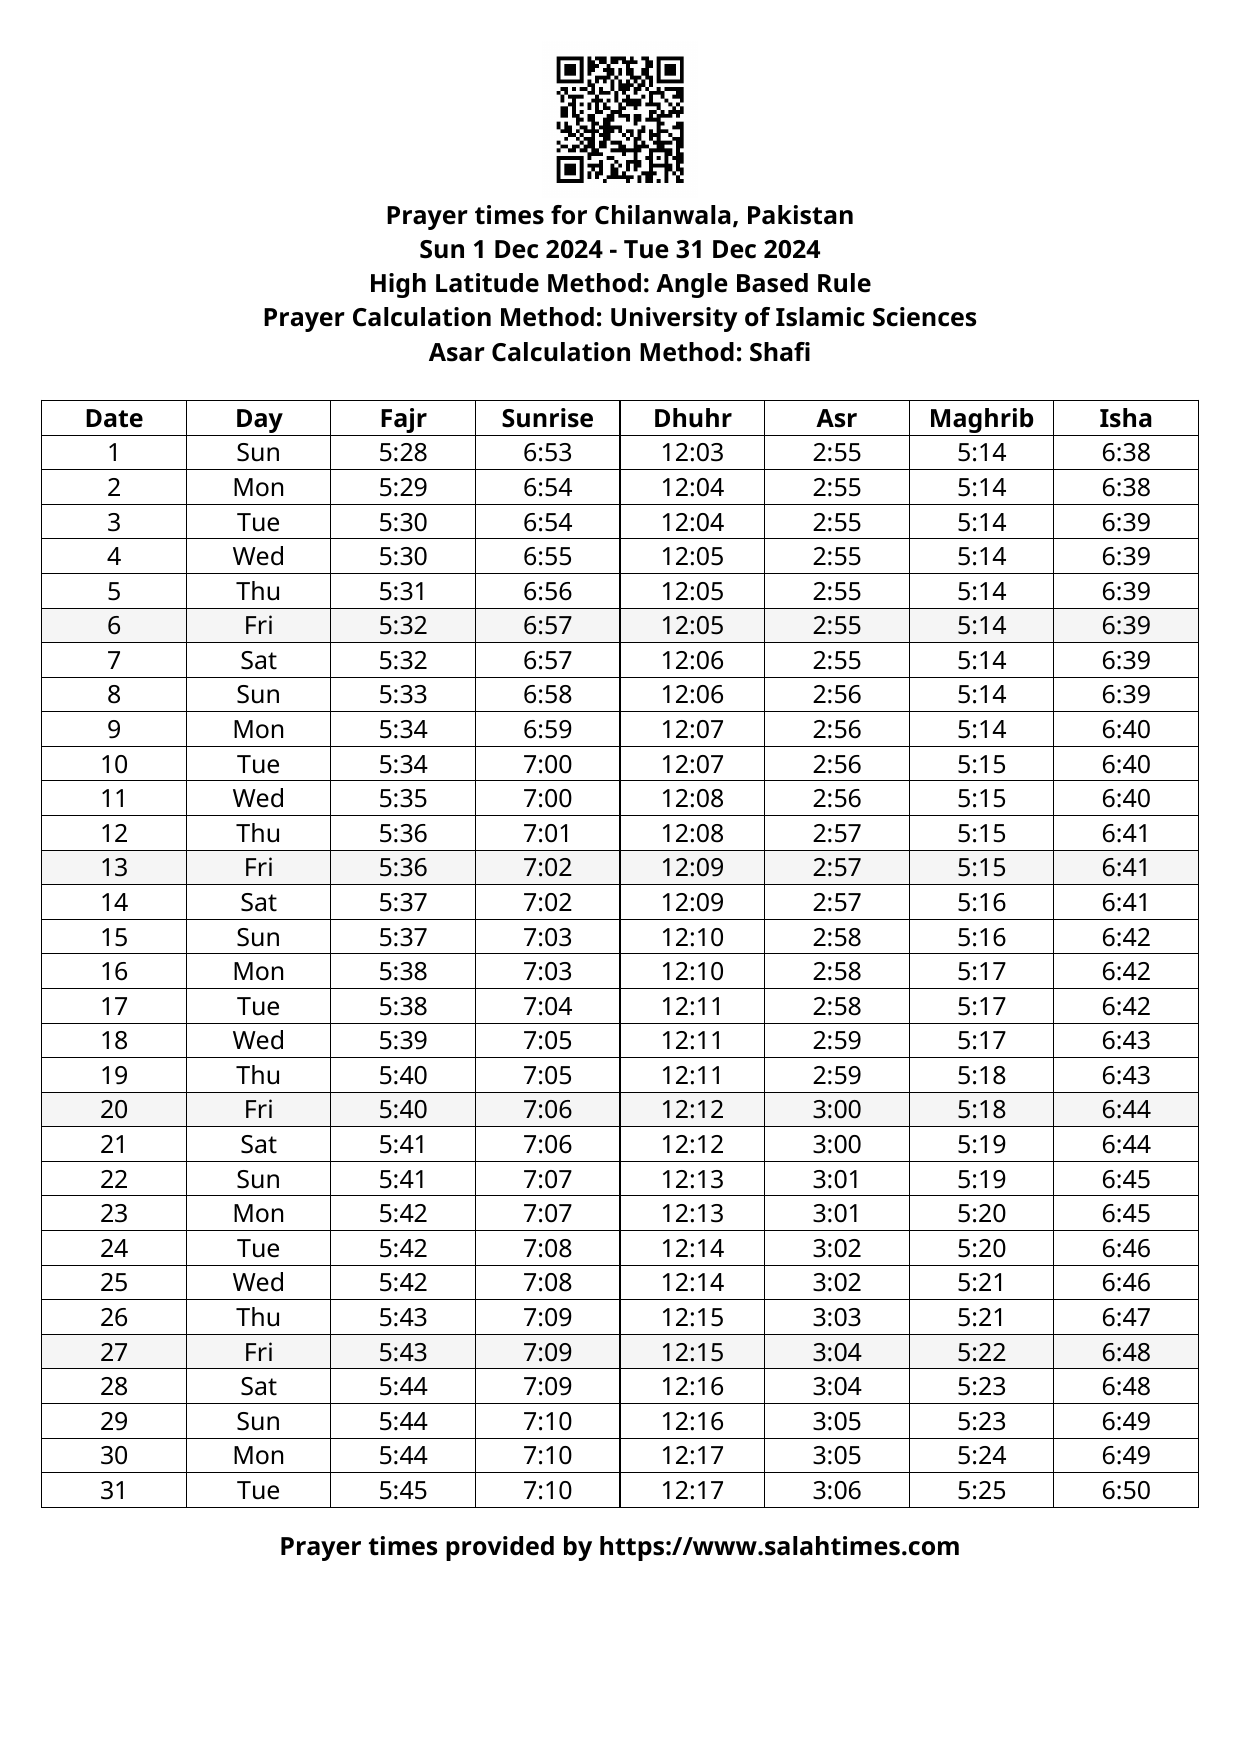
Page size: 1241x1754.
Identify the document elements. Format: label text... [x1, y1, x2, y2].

table_cell 12:11 [621, 1058, 764, 1092]
table_cell 2:55 [765, 470, 909, 504]
table_cell 3:06 [765, 1473, 909, 1507]
table_cell 4 [42, 539, 186, 573]
table_cell 2:56 [765, 678, 909, 711]
table_cell 5:37 [331, 920, 475, 953]
table_cell Sat [187, 885, 330, 919]
table_cell 5:17 [910, 954, 1053, 988]
table_cell Fri [187, 1335, 330, 1368]
table_cell 6:59 [476, 712, 619, 746]
table_cell 5:33 [331, 678, 475, 711]
table_cell 2:55 [765, 574, 909, 607]
table_cell 5:24 [910, 1439, 1053, 1472]
table_cell 22 [42, 1162, 186, 1195]
table_header Day [187, 401, 330, 434]
table_cell 5:14 [910, 436, 1053, 469]
table_cell 5:14 [910, 539, 1053, 573]
table_header Date [42, 401, 186, 434]
table_cell 5:30 [331, 539, 475, 573]
table_cell 5:18 [910, 1058, 1053, 1092]
table_cell 5:34 [331, 712, 475, 746]
table_cell 2:58 [765, 920, 909, 953]
table_cell 7:02 [476, 885, 619, 919]
table_cell 7:00 [476, 781, 619, 815]
table_cell Sat [187, 1369, 330, 1403]
table_cell 5:15 [910, 816, 1053, 849]
table_cell 12:09 [621, 885, 764, 919]
table_cell 6:43 [1054, 1024, 1198, 1057]
table_cell 5:41 [331, 1127, 475, 1161]
table_header Asr [765, 401, 909, 434]
table_cell 5:34 [331, 747, 475, 780]
table_cell Tue [187, 505, 330, 538]
table_cell 2 [42, 470, 186, 504]
table_cell 19 [42, 1058, 186, 1092]
table_cell 7:07 [476, 1162, 619, 1195]
table_cell 7:08 [476, 1231, 619, 1264]
table_cell 12:13 [621, 1196, 764, 1230]
table_cell 12:16 [621, 1369, 764, 1403]
table_cell 7:03 [476, 954, 619, 988]
table_cell 6:54 [476, 505, 619, 538]
table_cell 5:35 [331, 781, 475, 815]
table_cell 6:44 [1054, 1127, 1198, 1161]
table_cell 2:57 [765, 851, 909, 884]
table_cell Wed [187, 1024, 330, 1057]
table_cell 6:39 [1054, 505, 1198, 538]
table_cell 12:17 [621, 1439, 764, 1472]
table_cell 5:19 [910, 1162, 1053, 1195]
table_cell 5:41 [331, 1162, 475, 1195]
text Asar Calculation Method: Shafi [42, 334, 1198, 368]
table_cell 6:49 [1054, 1404, 1198, 1437]
table_cell 6:46 [1054, 1231, 1198, 1264]
table_cell Mon [187, 470, 330, 504]
table_cell Tue [187, 747, 330, 780]
table_cell 12:04 [621, 470, 764, 504]
table_cell 3:05 [765, 1404, 909, 1437]
table_cell Mon [187, 712, 330, 746]
table_cell 2:57 [765, 885, 909, 919]
table_cell 6:39 [1054, 643, 1198, 677]
table_cell 29 [42, 1404, 186, 1437]
table_cell 6:57 [476, 643, 619, 677]
table_cell 5:18 [910, 1093, 1053, 1126]
table_cell Thu [187, 816, 330, 849]
table_cell 7:02 [476, 851, 619, 884]
table_cell 6:56 [476, 574, 619, 607]
table_cell 5:37 [331, 885, 475, 919]
table_cell 6:55 [476, 539, 619, 573]
table_cell 18 [42, 1024, 186, 1057]
table_cell 5:20 [910, 1231, 1053, 1264]
table_cell 6:41 [1054, 885, 1198, 919]
table_cell Sun [187, 436, 330, 469]
table_cell 12:07 [621, 747, 764, 780]
table_cell 2:56 [765, 747, 909, 780]
table_cell 6:44 [1054, 1093, 1198, 1126]
picture [542, 41, 699, 198]
table_cell 12:17 [621, 1473, 764, 1507]
table_cell 12:14 [621, 1231, 764, 1264]
table_cell 3:00 [765, 1093, 909, 1126]
table_cell 7:06 [476, 1127, 619, 1161]
table_cell 5:15 [910, 781, 1053, 815]
table_cell 6:43 [1054, 1058, 1198, 1092]
table_cell 6:47 [1054, 1300, 1198, 1334]
table_cell 17 [42, 989, 186, 1022]
table_cell 5:40 [331, 1058, 475, 1092]
table_cell 12:05 [621, 574, 764, 607]
table_cell 3:02 [765, 1266, 909, 1299]
table_cell 2:55 [765, 609, 909, 642]
table_cell 12:08 [621, 816, 764, 849]
table_cell 5:45 [331, 1473, 475, 1507]
table_cell 5:28 [331, 436, 475, 469]
table_cell Mon [187, 1439, 330, 1472]
table_cell 7:04 [476, 989, 619, 1022]
table_cell 12:05 [621, 539, 764, 573]
table_cell 12:03 [621, 436, 764, 469]
table_cell 5:16 [910, 920, 1053, 953]
table_header Fajr [331, 401, 475, 434]
table_cell 5:25 [910, 1473, 1053, 1507]
table_cell 6:58 [476, 678, 619, 711]
table_cell 6:40 [1054, 712, 1198, 746]
table_cell 9 [42, 712, 186, 746]
table_cell 12 [42, 816, 186, 849]
table_cell 2:56 [765, 712, 909, 746]
table_cell Fri [187, 851, 330, 884]
table_cell 10 [42, 747, 186, 780]
table_cell 7:03 [476, 920, 619, 953]
table_cell 5:43 [331, 1335, 475, 1368]
table_cell 5:14 [910, 678, 1053, 711]
table_cell 6:38 [1054, 470, 1198, 504]
table_cell 3:02 [765, 1231, 909, 1264]
table_cell 6:50 [1054, 1473, 1198, 1507]
table_cell 6:38 [1054, 436, 1198, 469]
table_cell 3:01 [765, 1162, 909, 1195]
table_cell 6:41 [1054, 851, 1198, 884]
table_cell 20 [42, 1093, 186, 1126]
table_cell 5:36 [331, 816, 475, 849]
table_cell 6:45 [1054, 1196, 1198, 1230]
table_cell 5:36 [331, 851, 475, 884]
table_header Sunrise [476, 401, 619, 434]
table_cell Sun [187, 1404, 330, 1437]
table_cell 6 [42, 609, 186, 642]
table_cell 21 [42, 1127, 186, 1161]
table_cell 30 [42, 1439, 186, 1472]
table_cell 12:11 [621, 1024, 764, 1057]
table_cell 12:15 [621, 1300, 764, 1334]
table_cell 12:06 [621, 643, 764, 677]
table_cell 6:48 [1054, 1335, 1198, 1368]
table_cell 12:11 [621, 989, 764, 1022]
table_cell 6:54 [476, 470, 619, 504]
table_cell 5:14 [910, 470, 1053, 504]
table_cell 2:58 [765, 989, 909, 1022]
text Prayer times for Chilanwala, Pakistan [42, 198, 1198, 232]
table_cell 3 [42, 505, 186, 538]
table_cell 3:04 [765, 1335, 909, 1368]
table_cell 12:09 [621, 851, 764, 884]
table_cell 6:39 [1054, 539, 1198, 573]
table_cell 6:42 [1054, 954, 1198, 988]
table_cell 12:15 [621, 1335, 764, 1368]
table_cell 2:58 [765, 954, 909, 988]
table_cell 1 [42, 436, 186, 469]
table_header Dhuhr [621, 401, 764, 434]
table_cell 6:45 [1054, 1162, 1198, 1195]
table_cell Tue [187, 1473, 330, 1507]
table_cell 12:04 [621, 505, 764, 538]
table_cell 5:15 [910, 851, 1053, 884]
table_cell 31 [42, 1473, 186, 1507]
table_cell 5:19 [910, 1127, 1053, 1161]
table_cell 12:10 [621, 954, 764, 988]
table_cell 2:57 [765, 816, 909, 849]
table_cell Fri [187, 609, 330, 642]
table_cell 13 [42, 851, 186, 884]
table_cell 7:10 [476, 1473, 619, 1507]
table_cell 7:06 [476, 1093, 619, 1126]
table_cell 12:08 [621, 781, 764, 815]
table_cell 7:01 [476, 816, 619, 849]
table_cell 5:43 [331, 1300, 475, 1334]
table_cell 3:05 [765, 1439, 909, 1472]
table_cell Thu [187, 574, 330, 607]
table_cell 2:59 [765, 1024, 909, 1057]
table_cell Mon [187, 1196, 330, 1230]
table_cell 5:23 [910, 1404, 1053, 1437]
table_cell 5:15 [910, 747, 1053, 780]
table_cell 7:05 [476, 1024, 619, 1057]
table_cell 12:14 [621, 1266, 764, 1299]
table_cell 2:55 [765, 505, 909, 538]
table_cell 7:05 [476, 1058, 619, 1092]
table_cell Wed [187, 781, 330, 815]
table_cell 2:59 [765, 1058, 909, 1092]
table_cell 5:31 [331, 574, 475, 607]
table_cell Tue [187, 989, 330, 1022]
table_cell 6:42 [1054, 920, 1198, 953]
table_cell 7 [42, 643, 186, 677]
table_header Isha [1054, 401, 1198, 434]
table_cell 5:44 [331, 1404, 475, 1437]
table_cell 7:09 [476, 1335, 619, 1368]
table_cell 27 [42, 1335, 186, 1368]
table_cell 6:53 [476, 436, 619, 469]
table_cell 2:55 [765, 436, 909, 469]
table_cell 6:42 [1054, 989, 1198, 1022]
table_cell 5:39 [331, 1024, 475, 1057]
table_cell 5:42 [331, 1231, 475, 1264]
table_cell 5:29 [331, 470, 475, 504]
table_cell 5:42 [331, 1266, 475, 1299]
text Sun 1 Dec 2024 - Tue 31 Dec 2024 [42, 232, 1198, 266]
table_cell 5:32 [331, 609, 475, 642]
table_cell 5:17 [910, 989, 1053, 1022]
table_cell 5:38 [331, 954, 475, 988]
table_cell 6:48 [1054, 1369, 1198, 1403]
table_cell 5:23 [910, 1369, 1053, 1403]
table_cell 12:16 [621, 1404, 764, 1437]
table_cell 25 [42, 1266, 186, 1299]
table_cell 26 [42, 1300, 186, 1334]
table_cell 5:42 [331, 1196, 475, 1230]
table_cell 12:13 [621, 1162, 764, 1195]
table_cell 6:39 [1054, 678, 1198, 711]
table_cell 3:00 [765, 1127, 909, 1161]
table_cell Sat [187, 643, 330, 677]
table_cell 12:06 [621, 678, 764, 711]
table_cell 6:39 [1054, 609, 1198, 642]
table_cell 6:57 [476, 609, 619, 642]
table_header Maghrib [910, 401, 1053, 434]
table_cell 5:14 [910, 712, 1053, 746]
table_cell 5:20 [910, 1196, 1053, 1230]
table_cell 15 [42, 920, 186, 953]
table_cell 5:14 [910, 505, 1053, 538]
table_cell Wed [187, 1266, 330, 1299]
table_cell Wed [187, 539, 330, 573]
table_cell 5:30 [331, 505, 475, 538]
table_cell 5:14 [910, 643, 1053, 677]
table_cell 3:01 [765, 1196, 909, 1230]
table_cell Sun [187, 920, 330, 953]
table_cell 3:03 [765, 1300, 909, 1334]
table_cell 5 [42, 574, 186, 607]
text High Latitude Method: Angle Based Rule [42, 266, 1198, 300]
table_cell Tue [187, 1231, 330, 1264]
table_cell 6:39 [1054, 574, 1198, 607]
table_cell 12:05 [621, 609, 764, 642]
table_cell 6:40 [1054, 747, 1198, 780]
table_cell 11 [42, 781, 186, 815]
table_cell 16 [42, 954, 186, 988]
table_cell 5:21 [910, 1266, 1053, 1299]
table_cell 14 [42, 885, 186, 919]
table_cell 12:07 [621, 712, 764, 746]
table_cell 5:14 [910, 574, 1053, 607]
table_cell Thu [187, 1058, 330, 1092]
table_cell Sun [187, 1162, 330, 1195]
table_cell 5:14 [910, 609, 1053, 642]
table_cell 28 [42, 1369, 186, 1403]
table_cell Thu [187, 1300, 330, 1334]
table_cell 2:55 [765, 643, 909, 677]
table_cell 6:46 [1054, 1266, 1198, 1299]
table_cell 2:56 [765, 781, 909, 815]
table_cell 12:10 [621, 920, 764, 953]
table_cell 5:22 [910, 1335, 1053, 1368]
table_cell 5:44 [331, 1369, 475, 1403]
table_cell 5:44 [331, 1439, 475, 1472]
table_cell 5:40 [331, 1093, 475, 1126]
table_cell 6:49 [1054, 1439, 1198, 1472]
table_cell 3:04 [765, 1369, 909, 1403]
table_cell Mon [187, 954, 330, 988]
table_cell 8 [42, 678, 186, 711]
table_cell 6:40 [1054, 781, 1198, 815]
table_cell 6:41 [1054, 816, 1198, 849]
table_cell 7:08 [476, 1266, 619, 1299]
table_cell 5:38 [331, 989, 475, 1022]
table_cell 24 [42, 1231, 186, 1264]
text Prayer times provided by https://www.salahtimes.com [42, 1528, 1198, 1563]
table_cell 5:17 [910, 1024, 1053, 1057]
table_cell 2:55 [765, 539, 909, 573]
table_cell 7:10 [476, 1404, 619, 1437]
table_cell 5:16 [910, 885, 1053, 919]
table_cell 7:09 [476, 1300, 619, 1334]
table_cell 7:10 [476, 1439, 619, 1472]
table_cell 12:12 [621, 1127, 764, 1161]
table_cell 5:21 [910, 1300, 1053, 1334]
table_cell 23 [42, 1196, 186, 1230]
table_cell Sat [187, 1127, 330, 1161]
table_cell 7:09 [476, 1369, 619, 1403]
table_cell 12:12 [621, 1093, 764, 1126]
table_cell 7:00 [476, 747, 619, 780]
text Prayer Calculation Method: University of Islamic Sciences [42, 300, 1198, 334]
table_cell 5:32 [331, 643, 475, 677]
table_cell 7:07 [476, 1196, 619, 1230]
table_cell Fri [187, 1093, 330, 1126]
table_cell Sun [187, 678, 330, 711]
